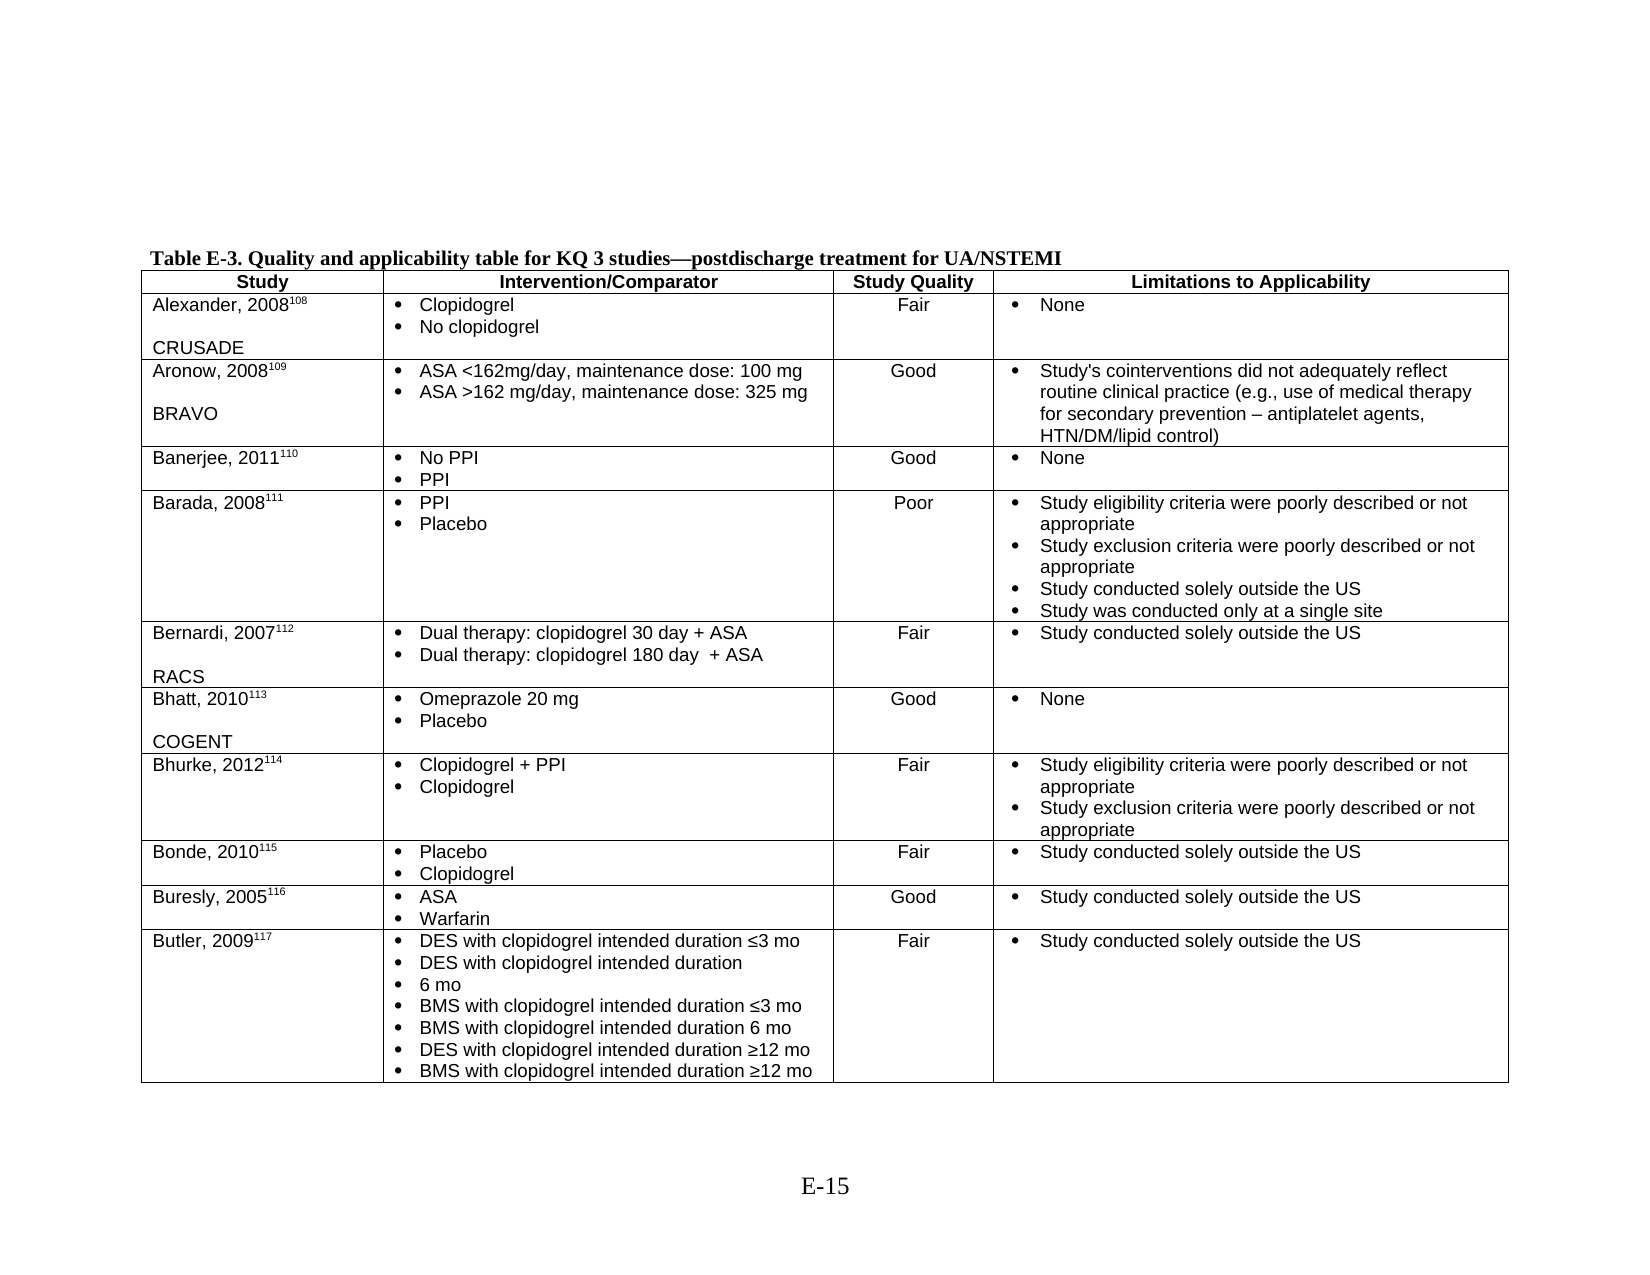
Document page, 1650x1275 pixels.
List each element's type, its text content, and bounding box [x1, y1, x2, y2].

table_cell Clopidogrel No clopidogrel [384, 294, 833, 359]
table_cell None [994, 447, 1508, 490]
table_cell Barada, 2008111 [142, 491, 383, 621]
table_cell Study conducted solely outside the US [994, 622, 1508, 687]
table_cell Good [834, 360, 993, 446]
table_cell Butler, 2009117 [142, 930, 383, 1082]
text Table E-3. Quality and applicability table for KQ 3 studies—postdischarge treatment for UA/NSTEMI [150, 246, 1500, 270]
table_cell Bonde, 2010115 [142, 841, 383, 884]
table_header Study Quality [834, 271, 993, 293]
table_cell Study conducted solely outside the US [994, 930, 1508, 1082]
table_cell Clopidogrel + PPI Clopidogrel [384, 754, 833, 840]
table_cell None [994, 294, 1508, 359]
table_cell Bernardi, 2007112 RACS [142, 622, 383, 687]
table_header Study [142, 271, 383, 293]
table_cell Fair [834, 841, 993, 884]
table_cell Alexander, 2008108 CRUSADE [142, 294, 383, 359]
table_cell Study eligibility criteria were poorly described or not appropriate Study exclusion criteria were poorly described or not appropriate Study conducted solely outside the US Study was conducted only at a single site [994, 491, 1508, 621]
table_cell None [994, 688, 1508, 753]
table_cell Good [834, 447, 993, 490]
table_cell ASA <162mg/day, maintenance dose: 100 mg ASA >162 mg/day, maintenance dose: 325 mg [384, 360, 833, 446]
table_header Limitations to Applicability [994, 271, 1508, 293]
table_cell Dual therapy: clopidogrel 30 day + ASA Dual therapy: clopidogrel 180 day + ASA [384, 622, 833, 687]
table_cell ASA Warfarin [384, 886, 833, 929]
table_cell Study's cointerventions did not adequately reflect routine clinical practice (e.g., use of medical therapy for secondary prevention – antiplatelet agents, HTN/DM/lipid control) [994, 360, 1508, 446]
table_cell DES with clopidogrel intended duration ≤3 mo DES with clopidogrel intended duration 6 mo BMS with clopidogrel intended duration ≤3 mo BMS with clopidogrel intended duration 6 mo DES with clopidogrel intended duration ≥12 mo BMS with clopidogrel intended duration ≥12 mo [384, 930, 833, 1082]
table_cell Omeprazole 20 mg Placebo [384, 688, 833, 753]
table_cell Bhatt, 2010113 COGENT [142, 688, 383, 753]
table_cell Fair [834, 930, 993, 1082]
table_cell Buresly, 2005116 [142, 886, 383, 929]
table_cell No PPI PPI [384, 447, 833, 490]
table_cell Fair [834, 622, 993, 687]
table_cell Fair [834, 294, 993, 359]
table_cell Banerjee, 2011110 [142, 447, 383, 490]
table_cell Good [834, 886, 993, 929]
table_cell Study eligibility criteria were poorly described or not appropriate Study exclusion criteria were poorly described or not appropriate [994, 754, 1508, 840]
table_header Intervention/Comparator [384, 271, 833, 293]
table_cell Aronow, 2008109 BRAVO [142, 360, 383, 446]
table_cell Fair [834, 754, 993, 840]
table_cell Poor [834, 491, 993, 621]
table_cell Study conducted solely outside the US [994, 886, 1508, 929]
table_cell PPI Placebo [384, 491, 833, 621]
table_cell Study conducted solely outside the US [994, 841, 1508, 884]
table_cell Placebo Clopidogrel [384, 841, 833, 884]
table_cell Bhurke, 2012114 [142, 754, 383, 840]
table_cell Good [834, 688, 993, 753]
